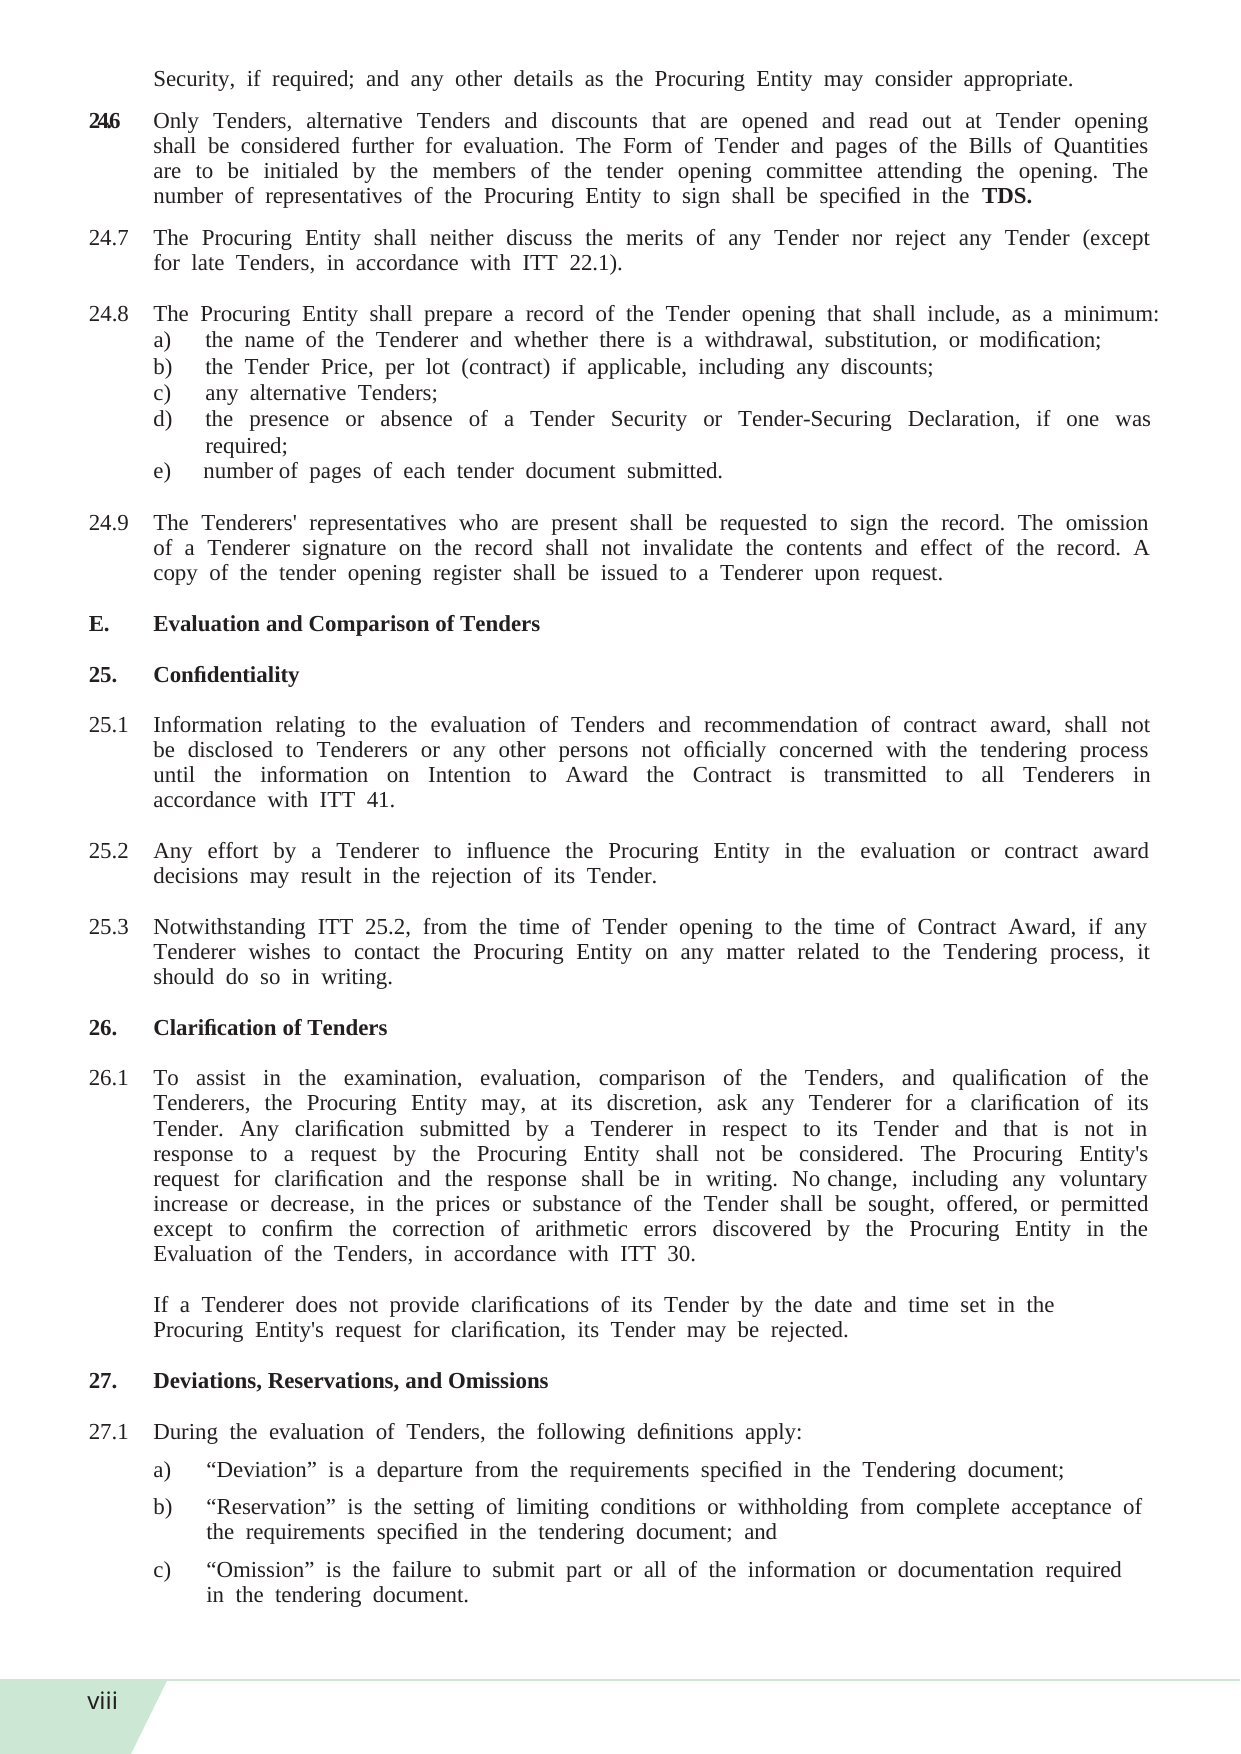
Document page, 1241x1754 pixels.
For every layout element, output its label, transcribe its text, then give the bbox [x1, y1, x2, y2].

list number of pages of each tender document submitted. [153, 458, 1240, 484]
list any alternative Tenders; [153, 379, 1240, 406]
list the name of the Tenderer and whether there is a withdrawal, substitution, or modiﬁcation; [153, 326, 1153, 353]
list Only Tenders, alternative Tenders and discounts that are opened and read out at Tender opening shall be considered further for evaluation. The Form of Tender and pages of the Bills of Quantities are to be initialed by the members of the tender opening committee attending the opening. The number of representatives of the Procuring Entity to sign shall be speciﬁed in the TDS. [88, 108, 1152, 209]
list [88, 67, 1152, 92]
subtitle Conﬁdentiality [88, 661, 1240, 687]
list The Procuring Entity shall neither discuss the merits of any Tender nor reject any Tender (except for late Tenders, in accordance with ITT 22.1). [88, 225, 1152, 275]
subtitle E. Evaluation and Comparison of Tenders [88, 610, 1240, 637]
text If a Tenderer does not provide clariﬁcations of its Tender by the date and time set in the Procuring Entity's request for clariﬁcation, its Tender may be rejected. [153, 1292, 1152, 1342]
list “Reservation” is the setting of limiting conditions or withholding from complete acceptance of the requirements speciﬁed in the tendering document; and [153, 1495, 1152, 1545]
list The Tenderers' representatives who are present shall be requested to sign the record. The omission of a Tenderer signature on the record shall not invalidate the contents and effect of the record. A copy of the tender opening register shall be issued to a Tenderer upon request. [88, 510, 1152, 585]
list the Tender Price, per lot (contract) if applicable, including any discounts; [153, 353, 1240, 379]
list “Deviation” is a departure from the requirements speciﬁed in the Tendering document; [153, 1456, 1240, 1482]
list During the evaluation of Tenders, the following deﬁnitions apply: [88, 1418, 1240, 1444]
list “Omission” is the failure to submit part or all of the information or documentation required in the tendering document. [153, 1558, 1152, 1608]
subtitle Clariﬁcation of Tenders [88, 1014, 1240, 1040]
list Information relating to the evaluation of Tenders and recommendation of contract award, shall not be disclosed to Tenderers or any other persons not ofﬁcially concerned with the tendering process until the information on Intention to Award the Contract is transmitted to all Tenderers in accordance with ITT 41. [88, 713, 1152, 813]
subtitle Deviations, Reservations, and Omissions [88, 1367, 1240, 1393]
list the presence or absence of a Tender Security or Tender-Securing Declaration, if one was required; [153, 406, 1153, 458]
list To assist in the examination, evaluation, comparison of the Tenders, and qualiﬁcation of the Tenderers, the Procuring Entity may, at its discretion, ask any Tenderer for a clariﬁcation of its Tender. Any clariﬁcation submitted by a Tenderer in respect to its Tender and that is not in response to a request by the Procuring Entity shall not be considered. The Procuring Entity's request for clariﬁcation and the response shall be in writing. No change, including any voluntary increase or decrease, in the prices or substance of the Tender shall be sought, offered, or permitted except to conﬁrm the correction of arithmetic errors discovered by the Procuring Entity in the Evaluation of the Tenders, in accordance with ITT 30. [88, 1066, 1151, 1266]
list Notwithstanding ITT 25.2, from the time of Tender opening to the time of Contract Award, if any Tenderer wishes to contact the Procuring Entity on any matter related to the Tendering process, it should do so in writing. [88, 914, 1151, 989]
list Any effort by a Tenderer to inﬂuence the Procuring Entity in the evaluation or contract award decisions may result in the rejection of its Tender. [88, 838, 1151, 889]
list The Procuring Entity shall prepare a record of the Tender opening that shall include, as a minimum: [89, 300, 1162, 326]
